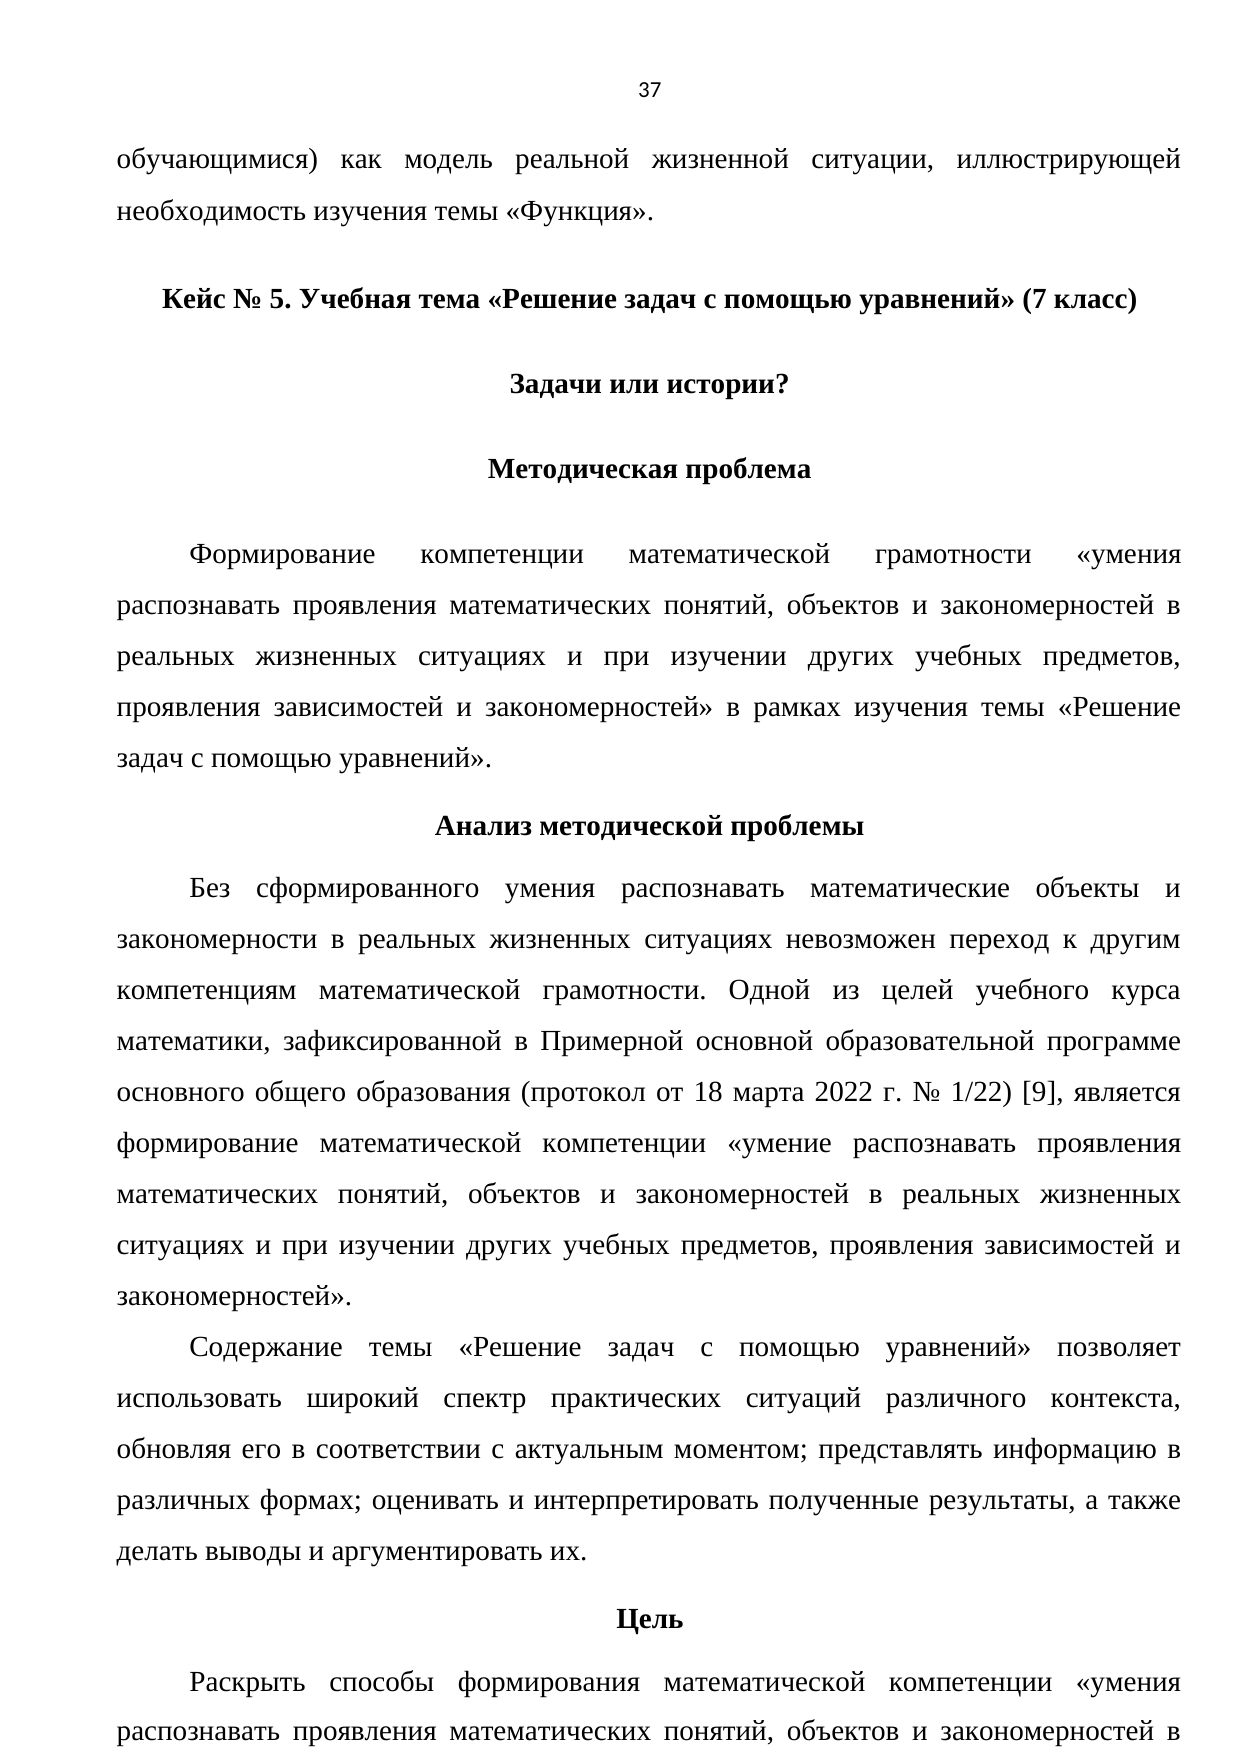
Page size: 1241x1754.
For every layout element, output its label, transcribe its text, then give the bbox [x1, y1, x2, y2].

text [116, 1664, 1182, 1747]
subtitle Анализ методической проблемы [121, 808, 1178, 842]
subtitle Методическая проблема [121, 452, 1178, 485]
text Без сформированного умения распознавать математические объекты и закономерности в реальных жизненных ситуациях невозможен переход к другим компетенциям математической грамотности. Одной из целей учебного курса математики, зафиксированной в Примерной основной образовательной программе основного общего образования (протокол от 18 марта 2022 г. № 1/22) [9], является формирование математической компетенции «умение распознавать проявления математических понятий, объектов и закономерностей в реальных жизненных ситуациях и при изучении других учебных предметов, проявления зависимостей и закономерностей». [116, 871, 1182, 1312]
subtitle Цель [121, 1602, 1178, 1635]
text Формирование компетенции математической грамотности «умения распознавать проявления математических понятий, объектов и закономерностей в реальных жизненных ситуациях и при изучении других учебных предметов, проявления зависимостей и закономерностей» в рамках изучения темы «Решение задач с помощью уравнений». [116, 536, 1182, 773]
subtitle Кейс № 5. Учебная тема «Решение задач с помощью уравнений» (7 класс) [121, 281, 1179, 315]
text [116, 141, 1182, 226]
text Содержание темы «Решение задач с помощью уравнений» позволяет использовать широкий спектр практических ситуаций различного контекста, обновляя его в соответствии с актуальным моментом; представлять информацию в различных формах; оценивать и интерпретировать полученные результаты, а также делать выводы и аргументировать их. [116, 1329, 1182, 1567]
text Задачи или истории? [121, 366, 1178, 400]
